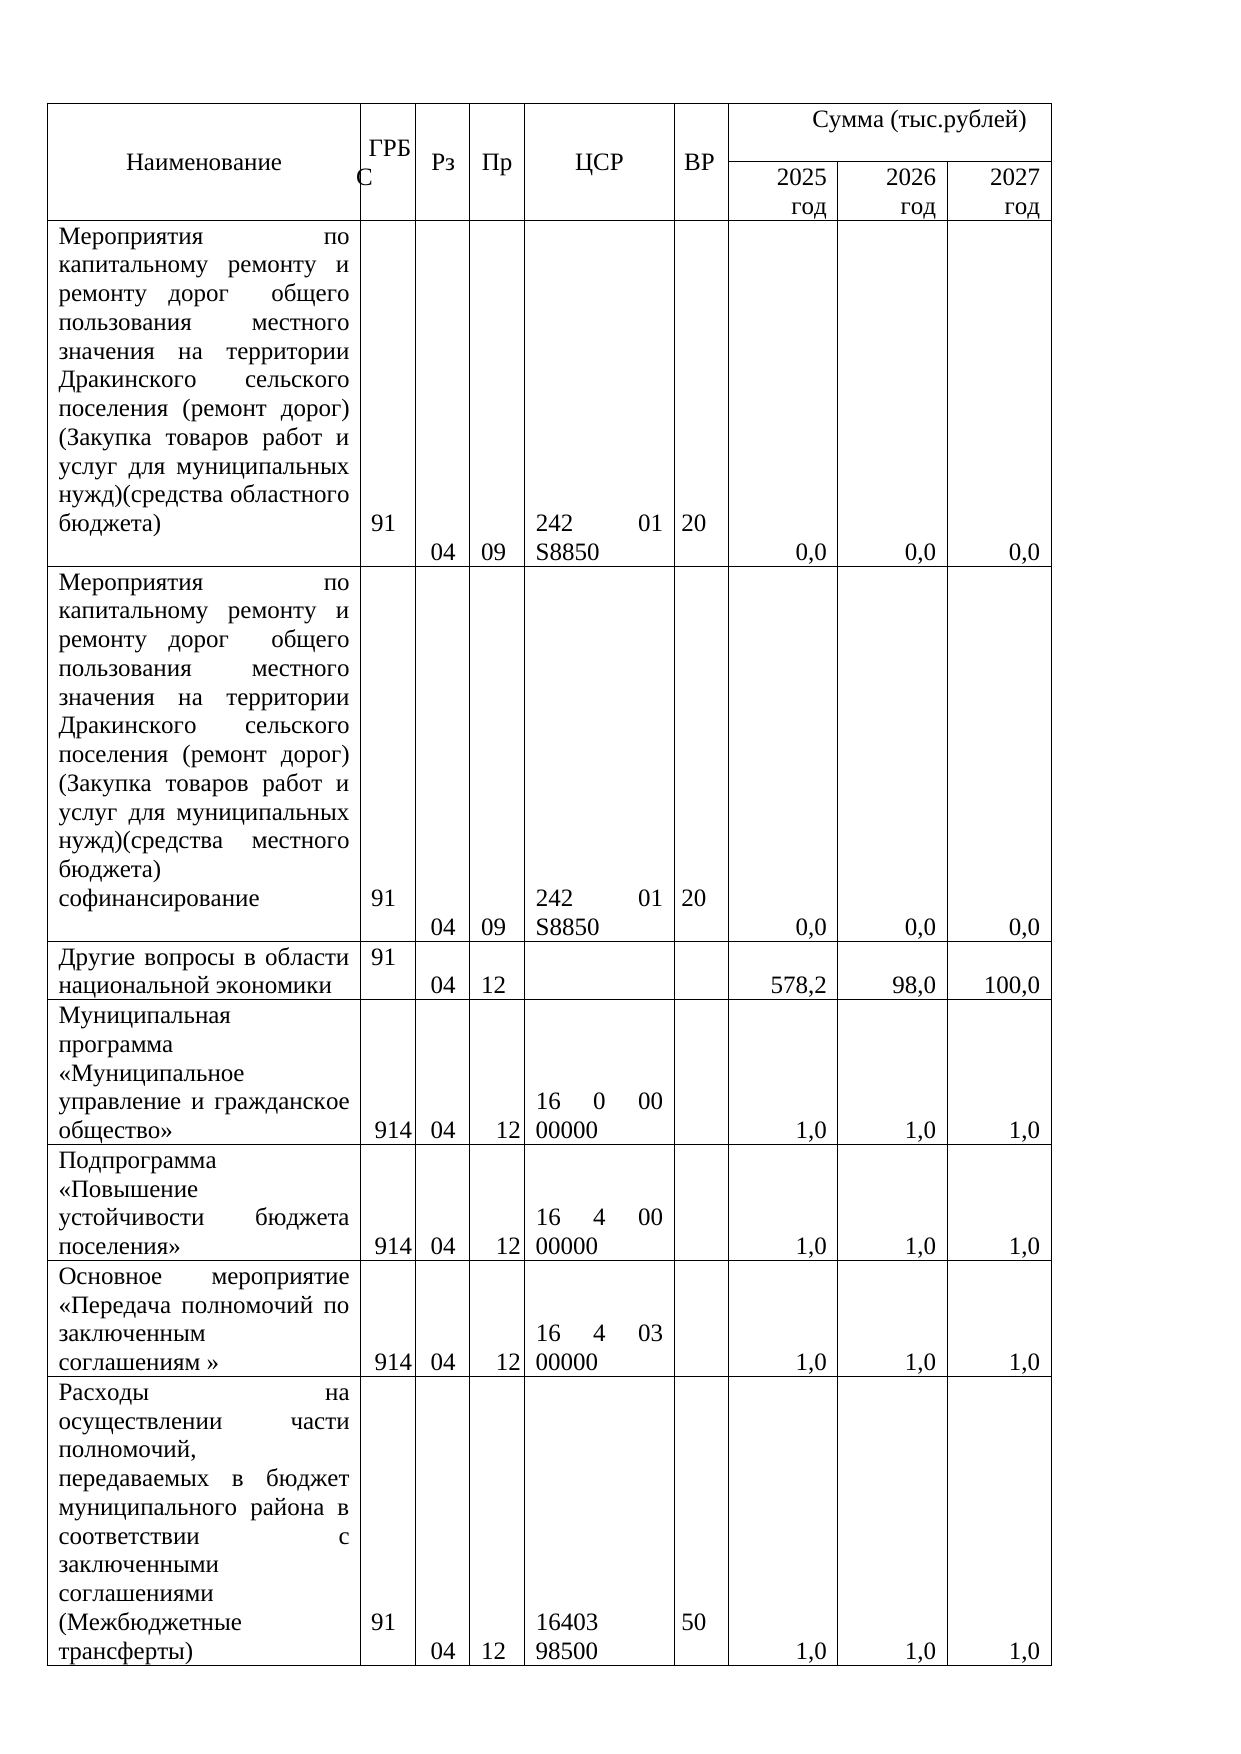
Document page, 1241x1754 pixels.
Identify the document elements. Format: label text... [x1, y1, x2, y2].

table_cell 200 [675, 221, 728, 566]
table_cell 1,0 [838, 1145, 947, 1260]
table_cell 0,0 [838, 221, 947, 566]
table_cell 1,0 [729, 1377, 837, 1664]
table_cell 242 01 S8850 [525, 221, 674, 566]
table_cell 0,0 [838, 567, 947, 941]
table_cell 1,0 [729, 1000, 837, 1144]
table_cell 16 4 03 00000 [525, 1261, 674, 1376]
table_cell 914 [361, 1000, 415, 1144]
table_cell 1,0 [838, 1377, 947, 1664]
table_cell 1,0 [838, 1261, 947, 1376]
table_cell 04 [416, 942, 469, 999]
table_cell 578,2 [729, 942, 837, 999]
table_cell [675, 942, 728, 999]
table_cell 1,0 [838, 1000, 947, 1144]
table_header Сумма (тыс.рублей) [729, 104, 1051, 161]
table_cell 1,0 [948, 1145, 1051, 1260]
table_cell [675, 1145, 728, 1260]
table_cell [675, 1000, 728, 1144]
table_cell 1,0 [729, 1145, 837, 1260]
table_cell Мероприятия по капитальному ремонту и ремонту дорог общего пользования местного значения на территории Дракинского сельского поселения (ремонт дорог) (Закупка товаров работ и услуг для муниципальных нужд)(средства областного бюджета) [48, 221, 360, 566]
table_cell 04 [416, 1377, 469, 1664]
table_header ВР [675, 104, 728, 220]
table_cell 100,0 [948, 942, 1051, 999]
table_cell Другие вопросы в области национальной экономики [48, 942, 360, 999]
table_cell 2026 год [838, 162, 947, 220]
table_cell 914 [361, 1145, 415, 1260]
table_cell 914 [361, 1377, 415, 1664]
table_cell 0,0 [729, 221, 837, 566]
table_header Пр [470, 104, 524, 220]
table_cell 500 [675, 1377, 728, 1664]
table_cell 2025 год [729, 162, 837, 220]
table_cell 12 [470, 1261, 524, 1376]
table_cell 914 [361, 567, 415, 941]
table_cell Муниципальная программа «Муниципальное управление и гражданское общество» [48, 1000, 360, 1144]
table_cell Мероприятия по капитальному ремонту и ремонту дорог общего пользования местного значения на территории Дракинского сельского поселения (ремонт дорог) (Закупка товаров работ и услуг для муниципальных нужд)(средства местного бюджета) софинансирование [48, 567, 360, 941]
table_cell 1,0 [729, 1261, 837, 1376]
table_header Рз [416, 104, 469, 220]
table_cell [675, 1261, 728, 1376]
table_cell Расходы на осуществлении части полномочий, передаваемых в бюджет муниципального района в соответствии с заключенными соглашениями (Межбюджетные трансферты) [48, 1377, 360, 1664]
table_cell 04 [416, 1000, 469, 1144]
table_cell 12 [470, 942, 524, 999]
table_cell 1,0 [948, 1261, 1051, 1376]
table_cell 09 [470, 221, 524, 566]
table_cell 04 [416, 567, 469, 941]
table_cell 242 01 S8850 [525, 567, 674, 941]
table_cell Основное мероприятие «Передача полномочий по заключенным соглашениям » [48, 1261, 360, 1376]
table_cell 0,0 [948, 221, 1051, 566]
table_cell 914 [361, 1261, 415, 1376]
table_cell 16 0 00 00000 [525, 1000, 674, 1144]
table_cell 98,0 [838, 942, 947, 999]
table_cell 0,0 [948, 567, 1051, 941]
table_cell 04 [416, 221, 469, 566]
table_cell 1,0 [948, 1377, 1051, 1664]
table_cell 12 [470, 1145, 524, 1260]
table_cell 04 [416, 1145, 469, 1260]
table_cell 16403 98500 [525, 1377, 674, 1664]
table_header ЦСР [525, 104, 674, 220]
table_cell 0,0 [729, 567, 837, 941]
table_cell 12 [470, 1000, 524, 1144]
table_cell 2027 год [948, 162, 1051, 220]
table_cell 16 4 00 00000 [525, 1145, 674, 1260]
table_cell 12 [470, 1377, 524, 1664]
table_cell 1,0 [948, 1000, 1051, 1144]
table_cell 04 [416, 1261, 469, 1376]
table_header ГРБС [361, 104, 415, 220]
table_cell 200 [675, 567, 728, 941]
table_cell 09 [470, 567, 524, 941]
table_cell 914 [361, 942, 415, 999]
table_cell 914 [361, 221, 415, 566]
table_header Наименование [48, 104, 360, 220]
table_cell [525, 942, 674, 999]
table_cell Подпрограмма «Повышение устойчивости бюджета поселения» [48, 1145, 360, 1260]
